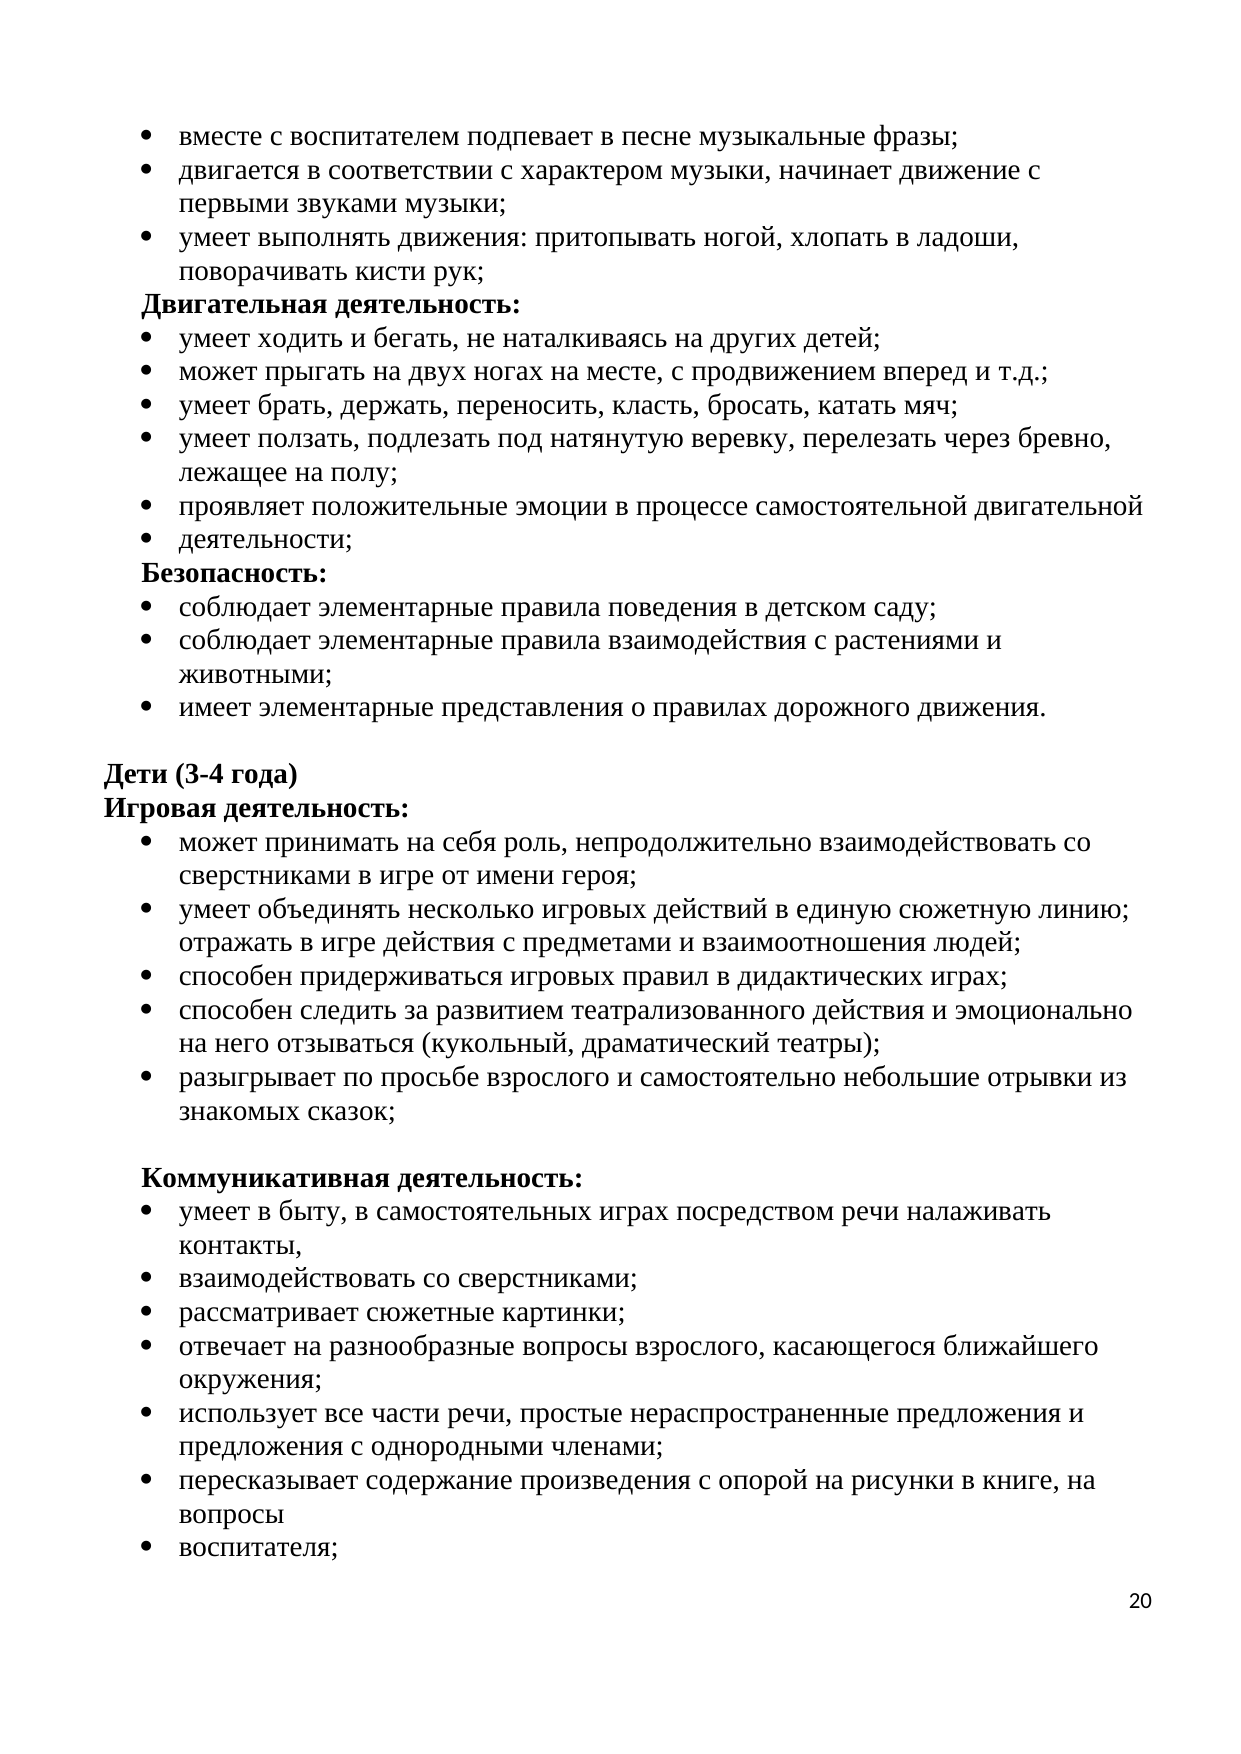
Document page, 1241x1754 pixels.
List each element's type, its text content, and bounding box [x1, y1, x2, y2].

list деятельности; [141, 521, 1152, 555]
list воспитателя; [141, 1529, 1152, 1563]
text Двигательная деятельность: [141, 286, 1152, 320]
list соблюдает элементарные правила взаимодействия с растениями и животными; [141, 622, 1152, 689]
list может принимать на себя роль, непродолжительно взаимодействовать со сверстниками в игре от имени героя; [141, 824, 1152, 891]
list умеет объединять несколько игровых действий в единую сюжетную линию; отражать в игре действия с предметами и взаимоотношения людей; [141, 891, 1152, 958]
list способен следить за развитием театрализованного действия и эмоционально на него отзываться (кукольный, драматический театры); [141, 992, 1152, 1059]
list может прыгать на двух ногах на месте, с продвижением вперед и т.д.; [141, 353, 1152, 387]
text Игровая деятельность: [103, 790, 1152, 824]
list умеет ходить и бегать, не наталкиваясь на других детей; [141, 320, 1152, 353]
list двигается в соответствии с характером музыки, начинает движение с первыми звуками музыки; [141, 152, 1152, 219]
list соблюдает элементарные правила поведения в детском саду; [141, 589, 1152, 622]
list использует все части речи, простые нераспространенные предложения и предложения с однородными членами; [141, 1395, 1152, 1462]
list разыгрывает по просьбе взрослого и самостоятельно небольшие отрывки из знакомых сказок; [141, 1059, 1152, 1126]
list имеет элементарные представления о правилах дорожного движения. [141, 689, 1152, 723]
list вместе с воспитателем подпевает в песне музыкальные фразы; [141, 118, 1152, 152]
text Коммуникативная деятельность: [141, 1160, 1152, 1193]
text Безопасность: [141, 555, 1152, 589]
list отвечает на разнообразные вопросы взрослого, касающегося ближайшего окружения; [141, 1328, 1152, 1395]
list взаимодействовать со сверстниками; [141, 1260, 1152, 1294]
list умеет брать, держать, переносить, класть, бросать, катать мяч; [141, 387, 1152, 421]
list умеет в быту, в самостоятельных играх посредством речи налаживать контакты, [141, 1193, 1152, 1260]
list проявляет положительные эмоции в процессе самостоятельной двигательной [141, 488, 1152, 521]
list пересказывает содержание произведения с опорой на рисунки в книге, на вопросы [141, 1462, 1152, 1529]
list умеет ползать, подлезать под натянутую веревку, перелезать через бревно, лежащее на полу; [141, 421, 1152, 488]
text Дети (3-4 года) [103, 757, 1152, 790]
list рассматривает сюжетные картинки; [141, 1294, 1152, 1328]
list способен придерживаться игровых правил в дидактических играх; [141, 958, 1152, 992]
list умеет выполнять движения: притопывать ногой, хлопать в ладоши, поворачивать кисти рук; [141, 219, 1152, 286]
